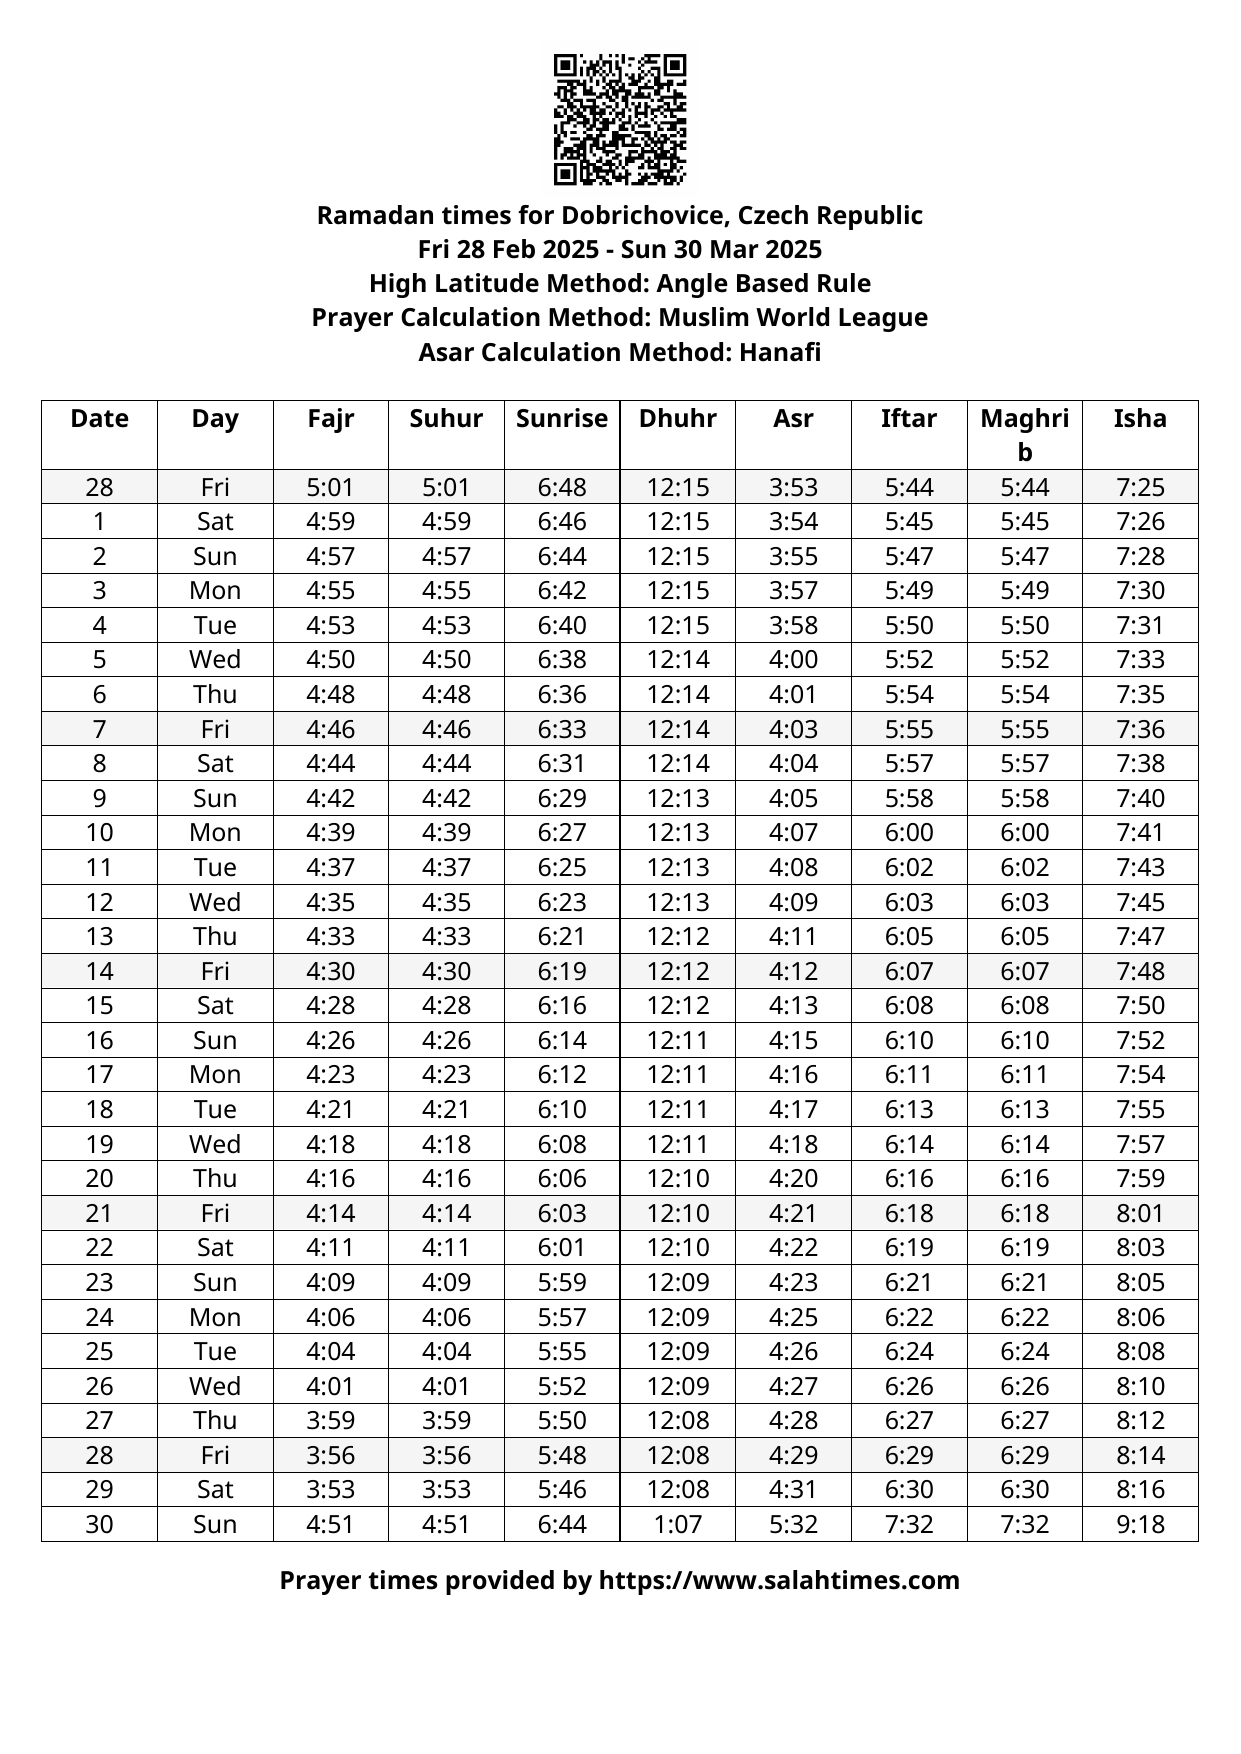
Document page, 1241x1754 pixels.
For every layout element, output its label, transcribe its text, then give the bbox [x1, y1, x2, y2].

table_cell 6:07 [968, 954, 1082, 987]
table_cell 5:44 [852, 470, 967, 503]
table_cell 7:35 [1083, 677, 1198, 711]
table_cell 6:00 [968, 816, 1082, 849]
table_cell 4:53 [274, 608, 388, 642]
table_cell 4:46 [389, 712, 504, 745]
table_cell 6:07 [852, 954, 967, 987]
table_cell 4:35 [389, 885, 504, 918]
table_cell Wed [158, 1369, 273, 1402]
table_cell 5:50 [505, 1404, 619, 1437]
table_cell Tue [158, 1334, 273, 1368]
table_cell 26 [42, 1369, 157, 1402]
table_cell 6:08 [968, 989, 1082, 1022]
table_cell 3:53 [736, 470, 851, 503]
table_cell 8:03 [1083, 1231, 1198, 1264]
table_cell 4:11 [274, 1231, 388, 1264]
table_cell 6:08 [505, 1127, 619, 1160]
table_cell 6:19 [852, 1231, 967, 1264]
table_cell 4:26 [389, 1023, 504, 1057]
table_cell 6:31 [505, 746, 619, 780]
text Asar Calculation Method: Hanafi [42, 334, 1198, 368]
table_cell Sun [158, 1507, 273, 1541]
table_cell 4:16 [274, 1161, 388, 1195]
table_cell 5:52 [852, 643, 967, 676]
table_cell 6:44 [505, 539, 619, 572]
table_cell 4:53 [389, 608, 504, 642]
table_cell 6:48 [505, 470, 619, 503]
table_cell 5:58 [852, 781, 967, 814]
table_cell 6:30 [968, 1473, 1082, 1506]
table_cell 12:13 [621, 781, 735, 814]
table_cell 12:14 [621, 746, 735, 780]
table_cell 6 [42, 677, 157, 711]
table_cell 4:04 [274, 1334, 388, 1368]
table_cell 3:55 [736, 539, 851, 572]
table_cell 25 [42, 1334, 157, 1368]
table_cell 5:50 [852, 608, 967, 642]
text Prayer times provided by https://www.salahtimes.com [42, 1563, 1198, 1597]
table_cell 4:51 [274, 1507, 388, 1541]
table_cell Fri [158, 954, 273, 987]
table_cell 4:17 [736, 1092, 851, 1126]
table_cell 5:46 [505, 1473, 619, 1506]
table_cell 4:04 [736, 746, 851, 780]
table_cell 4:06 [274, 1300, 388, 1333]
table_cell 12:12 [621, 954, 735, 987]
table_header Suhur [389, 401, 504, 469]
table_cell 13 [42, 919, 157, 953]
table_cell 7:43 [1083, 850, 1198, 884]
table_cell 5:48 [505, 1438, 619, 1472]
table_cell 4:22 [736, 1231, 851, 1264]
table_cell 4:57 [274, 539, 388, 572]
table_cell 6:11 [852, 1058, 967, 1091]
text Fri 28 Feb 2025 - Sun 30 Mar 2025 [42, 232, 1198, 266]
table_header Day [158, 401, 273, 469]
table_cell 4:44 [389, 746, 504, 780]
table_cell 5:55 [505, 1334, 619, 1368]
table_cell 6:19 [968, 1231, 1082, 1264]
table_cell 6:10 [505, 1092, 619, 1126]
table_cell 12:10 [621, 1196, 735, 1229]
table_cell 4:35 [274, 885, 388, 918]
table_cell 8:16 [1083, 1473, 1198, 1506]
table_cell 7:41 [1083, 816, 1198, 849]
table_cell 7:25 [1083, 470, 1198, 503]
table_cell 12:09 [621, 1300, 735, 1333]
table_cell 4:09 [274, 1265, 388, 1299]
table_cell 6:26 [968, 1369, 1082, 1402]
table_cell 6:16 [505, 989, 619, 1022]
table_cell 24 [42, 1300, 157, 1333]
table_cell 5:57 [852, 746, 967, 780]
table_cell 7:54 [1083, 1058, 1198, 1091]
table_cell 6:29 [505, 781, 619, 814]
table_cell 3:56 [274, 1438, 388, 1472]
table_cell 7:50 [1083, 989, 1198, 1022]
table_cell 6:46 [505, 504, 619, 538]
table_cell 4:25 [736, 1300, 851, 1333]
table_cell 6:29 [968, 1438, 1082, 1472]
table_cell 4:21 [736, 1196, 851, 1229]
table_cell 6:10 [968, 1023, 1082, 1057]
table_cell 4:39 [389, 816, 504, 849]
table_cell 7 [42, 712, 157, 745]
table_cell 4 [42, 608, 157, 642]
table_cell Wed [158, 643, 273, 676]
table_header Asr [736, 401, 851, 469]
table_cell 6:14 [968, 1127, 1082, 1160]
table_cell 4:42 [274, 781, 388, 814]
table_header Fajr [274, 401, 388, 469]
table_cell 12:14 [621, 712, 735, 745]
table_cell 7:47 [1083, 919, 1198, 953]
table_cell 3:57 [736, 574, 851, 607]
table_cell 4:18 [736, 1127, 851, 1160]
table_cell 4:03 [736, 712, 851, 745]
table_cell 7:52 [1083, 1023, 1198, 1057]
table_cell 28 [42, 1438, 157, 1472]
table_cell 5:52 [505, 1369, 619, 1402]
table_cell 6:38 [505, 643, 619, 676]
table_cell 6:24 [968, 1334, 1082, 1368]
table_cell Sat [158, 1231, 273, 1264]
table_cell 6:13 [968, 1092, 1082, 1126]
table_cell 5 [42, 643, 157, 676]
table_cell 7:59 [1083, 1161, 1198, 1195]
table_cell Sun [158, 781, 273, 814]
table_cell 12:15 [621, 470, 735, 503]
table_cell 5:57 [505, 1300, 619, 1333]
table_cell 6:00 [852, 816, 967, 849]
table_cell Sat [158, 746, 273, 780]
table_cell 6:02 [968, 850, 1082, 884]
table_cell 4:39 [274, 816, 388, 849]
table_cell 5:55 [852, 712, 967, 745]
table_cell 19 [42, 1127, 157, 1160]
table_cell Sat [158, 989, 273, 1022]
table_cell 4:21 [274, 1092, 388, 1126]
table_cell Tue [158, 1092, 273, 1126]
table_cell 5:32 [736, 1507, 851, 1541]
table_cell 9:18 [1083, 1507, 1198, 1541]
table_header Maghrib [968, 401, 1082, 469]
table_cell 4:08 [736, 850, 851, 884]
table_cell 4:48 [389, 677, 504, 711]
table_cell 6:29 [852, 1438, 967, 1472]
table_cell 6:25 [505, 850, 619, 884]
table_cell 2 [42, 539, 157, 572]
table_cell 7:40 [1083, 781, 1198, 814]
table_cell 6:24 [852, 1334, 967, 1368]
table_cell 4:00 [736, 643, 851, 676]
table_cell 12:09 [621, 1334, 735, 1368]
table_cell 5:49 [852, 574, 967, 607]
table_cell 15 [42, 989, 157, 1022]
table_cell 5:44 [968, 470, 1082, 503]
table_cell 5:49 [968, 574, 1082, 607]
table_cell 4:37 [389, 850, 504, 884]
table_cell 4:16 [389, 1161, 504, 1195]
table_cell 4:48 [274, 677, 388, 711]
table_cell 12:15 [621, 504, 735, 538]
table_cell 4:44 [274, 746, 388, 780]
table_cell 4:21 [389, 1092, 504, 1126]
table_cell 6:05 [968, 919, 1082, 953]
table_cell 12:09 [621, 1369, 735, 1402]
table_cell 4:23 [736, 1265, 851, 1299]
table_cell 4:30 [274, 954, 388, 987]
table_cell 4:42 [389, 781, 504, 814]
table_cell 5:45 [852, 504, 967, 538]
table_cell 7:32 [968, 1507, 1082, 1541]
table_cell 6:01 [505, 1231, 619, 1264]
table_cell Fri [158, 712, 273, 745]
table_cell 4:26 [274, 1023, 388, 1057]
table_cell 4:29 [736, 1438, 851, 1472]
table_cell 6:36 [505, 677, 619, 711]
table_cell 4:15 [736, 1023, 851, 1057]
table_cell 7:55 [1083, 1092, 1198, 1126]
table_header Date [42, 401, 157, 469]
table_cell 6:27 [505, 816, 619, 849]
table_cell 4:14 [274, 1196, 388, 1229]
table_cell 30 [42, 1507, 157, 1541]
table_cell 4:01 [274, 1369, 388, 1402]
table_cell 6:42 [505, 574, 619, 607]
table_cell 6:18 [852, 1196, 967, 1229]
table_cell 7:36 [1083, 712, 1198, 745]
table_cell 3:54 [736, 504, 851, 538]
table_cell 6:21 [968, 1265, 1082, 1299]
table_cell 7:38 [1083, 746, 1198, 780]
table_cell 5:01 [389, 470, 504, 503]
table_cell 12:11 [621, 1058, 735, 1091]
table_cell 8:14 [1083, 1438, 1198, 1472]
table_cell 6:06 [505, 1161, 619, 1195]
table_header Isha [1083, 401, 1198, 469]
table_cell 14 [42, 954, 157, 987]
table_cell 17 [42, 1058, 157, 1091]
table_cell 12:14 [621, 643, 735, 676]
table_cell 12:15 [621, 539, 735, 572]
table_cell Sun [158, 539, 273, 572]
table_cell 6:40 [505, 608, 619, 642]
table_cell 12:11 [621, 1023, 735, 1057]
table_cell 4:14 [389, 1196, 504, 1229]
table_cell 7:26 [1083, 504, 1198, 538]
table_cell 7:28 [1083, 539, 1198, 572]
table_cell 3:58 [736, 608, 851, 642]
table_cell 12:13 [621, 816, 735, 849]
table_cell 12 [42, 885, 157, 918]
table_cell 12:15 [621, 608, 735, 642]
table_cell 6:12 [505, 1058, 619, 1091]
table_cell 8:12 [1083, 1404, 1198, 1437]
table_cell 4:31 [736, 1473, 851, 1506]
table_cell 4:11 [389, 1231, 504, 1264]
table_cell 12:13 [621, 850, 735, 884]
table_cell 3 [42, 574, 157, 607]
table_cell 12:08 [621, 1438, 735, 1472]
table_cell 6:13 [852, 1092, 967, 1126]
table_cell 6:14 [505, 1023, 619, 1057]
table_cell 4:28 [389, 989, 504, 1022]
table_cell 12:08 [621, 1473, 735, 1506]
table_cell 4:13 [736, 989, 851, 1022]
table_cell 4:04 [389, 1334, 504, 1368]
table_cell 6:30 [852, 1473, 967, 1506]
table_cell 12:12 [621, 989, 735, 1022]
table_cell 4:50 [389, 643, 504, 676]
table_cell 7:45 [1083, 885, 1198, 918]
table_cell 3:59 [389, 1404, 504, 1437]
table_cell 4:46 [274, 712, 388, 745]
table_cell 6:22 [968, 1300, 1082, 1333]
table_cell 6:33 [505, 712, 619, 745]
table_cell Sun [158, 1023, 273, 1057]
table_cell Mon [158, 1058, 273, 1091]
table_cell 4:12 [736, 954, 851, 987]
table_cell 4:18 [389, 1127, 504, 1160]
table_cell 5:57 [968, 746, 1082, 780]
table_cell 5:58 [968, 781, 1082, 814]
table_cell 8:06 [1083, 1300, 1198, 1333]
table_cell 7:32 [852, 1507, 967, 1541]
table_cell 18 [42, 1092, 157, 1126]
table_cell 6:03 [852, 885, 967, 918]
table_cell 6:26 [852, 1369, 967, 1402]
table_cell 5:50 [968, 608, 1082, 642]
table_cell 12:13 [621, 885, 735, 918]
table_cell 10 [42, 816, 157, 849]
table_cell 4:55 [389, 574, 504, 607]
table_cell 7:33 [1083, 643, 1198, 676]
table_cell 1 [42, 504, 157, 538]
table_cell 4:55 [274, 574, 388, 607]
table_cell 4:23 [389, 1058, 504, 1091]
table_cell 12:11 [621, 1127, 735, 1160]
table_cell 6:21 [505, 919, 619, 953]
table_cell 7:48 [1083, 954, 1198, 987]
table_cell 4:01 [389, 1369, 504, 1402]
text High Latitude Method: Angle Based Rule [42, 266, 1198, 300]
table_cell 4:01 [736, 677, 851, 711]
table_cell Wed [158, 1127, 273, 1160]
table_cell 4:07 [736, 816, 851, 849]
table_cell 4:30 [389, 954, 504, 987]
table_cell 4:11 [736, 919, 851, 953]
table_cell 5:59 [505, 1265, 619, 1299]
table_cell 28 [42, 470, 157, 503]
table_cell Sat [158, 504, 273, 538]
picture [542, 41, 699, 198]
table_cell Wed [158, 885, 273, 918]
table_cell 6:44 [505, 1507, 619, 1541]
table_cell 4:16 [736, 1058, 851, 1091]
table_cell 4:27 [736, 1369, 851, 1402]
table_cell 21 [42, 1196, 157, 1229]
table_cell 8:05 [1083, 1265, 1198, 1299]
table_cell 6:27 [968, 1404, 1082, 1437]
table_cell 6:10 [852, 1023, 967, 1057]
table_cell 5:47 [852, 539, 967, 572]
table_cell 3:53 [389, 1473, 504, 1506]
table_cell 6:16 [968, 1161, 1082, 1195]
table_cell 4:51 [389, 1507, 504, 1541]
table_cell 12:10 [621, 1231, 735, 1264]
text Ramadan times for Dobrichovice, Czech Republic [42, 198, 1198, 232]
table_cell 27 [42, 1404, 157, 1437]
table_cell 4:33 [389, 919, 504, 953]
table_cell Fri [158, 1196, 273, 1229]
table_cell 4:18 [274, 1127, 388, 1160]
table_cell 11 [42, 850, 157, 884]
table_cell 4:50 [274, 643, 388, 676]
table_cell 12:10 [621, 1161, 735, 1195]
table_cell 7:31 [1083, 608, 1198, 642]
table_cell 7:30 [1083, 574, 1198, 607]
table_cell 8 [42, 746, 157, 780]
table_cell Fri [158, 470, 273, 503]
table_cell 4:26 [736, 1334, 851, 1368]
table_cell Thu [158, 1404, 273, 1437]
table_cell 12:15 [621, 574, 735, 607]
table_header Iftar [852, 401, 967, 469]
table_cell 4:59 [389, 504, 504, 538]
table_cell Thu [158, 677, 273, 711]
table_cell 22 [42, 1231, 157, 1264]
table_cell 4:57 [389, 539, 504, 572]
table_cell 6:19 [505, 954, 619, 987]
table_cell 5:52 [968, 643, 1082, 676]
table_header Sunrise [505, 401, 619, 469]
table_cell 4:37 [274, 850, 388, 884]
table_cell 6:02 [852, 850, 967, 884]
table_cell 8:10 [1083, 1369, 1198, 1402]
table_cell Mon [158, 574, 273, 607]
table_cell 8:08 [1083, 1334, 1198, 1368]
table_cell 6:16 [852, 1161, 967, 1195]
table_cell 6:23 [505, 885, 619, 918]
table_cell Mon [158, 1300, 273, 1333]
table_cell 6:08 [852, 989, 967, 1022]
table_cell 6:18 [968, 1196, 1082, 1229]
table_cell 12:09 [621, 1265, 735, 1299]
table_cell 7:57 [1083, 1127, 1198, 1160]
table_cell 5:54 [852, 677, 967, 711]
table_cell 4:33 [274, 919, 388, 953]
table_cell Tue [158, 850, 273, 884]
table_cell 4:20 [736, 1161, 851, 1195]
text Prayer Calculation Method: Muslim World League [42, 300, 1198, 334]
table_cell 1:07 [621, 1507, 735, 1541]
table_cell 12:11 [621, 1092, 735, 1126]
table_cell Thu [158, 1161, 273, 1195]
table_cell 12:08 [621, 1404, 735, 1437]
table_cell 6:27 [852, 1404, 967, 1437]
table_cell Fri [158, 1438, 273, 1472]
table_cell 6:03 [505, 1196, 619, 1229]
table_cell 4:09 [389, 1265, 504, 1299]
table_cell 5:45 [968, 504, 1082, 538]
table_cell 6:14 [852, 1127, 967, 1160]
table_cell 4:59 [274, 504, 388, 538]
table_cell 3:56 [389, 1438, 504, 1472]
table_cell 29 [42, 1473, 157, 1506]
table_cell 23 [42, 1265, 157, 1299]
table_cell 8:01 [1083, 1196, 1198, 1229]
table_cell 5:01 [274, 470, 388, 503]
table_cell 5:54 [968, 677, 1082, 711]
table_cell 6:22 [852, 1300, 967, 1333]
table_cell 5:55 [968, 712, 1082, 745]
table_cell 4:28 [274, 989, 388, 1022]
table_cell Tue [158, 608, 273, 642]
table_cell 20 [42, 1161, 157, 1195]
table_header Dhuhr [621, 401, 735, 469]
table_cell 6:05 [852, 919, 967, 953]
table_cell 4:06 [389, 1300, 504, 1333]
table_cell Thu [158, 919, 273, 953]
table_cell 6:11 [968, 1058, 1082, 1091]
table_cell 16 [42, 1023, 157, 1057]
table_cell 12:12 [621, 919, 735, 953]
table_cell Mon [158, 816, 273, 849]
table_cell 12:14 [621, 677, 735, 711]
table_cell 4:09 [736, 885, 851, 918]
table_cell 5:47 [968, 539, 1082, 572]
table_cell Sun [158, 1265, 273, 1299]
table_cell 9 [42, 781, 157, 814]
table_cell 6:03 [968, 885, 1082, 918]
table_cell 4:05 [736, 781, 851, 814]
table_cell Sat [158, 1473, 273, 1506]
table_cell 4:28 [736, 1404, 851, 1437]
table_cell 3:53 [274, 1473, 388, 1506]
table_cell 6:21 [852, 1265, 967, 1299]
table_cell 3:59 [274, 1404, 388, 1437]
table_cell 4:23 [274, 1058, 388, 1091]
